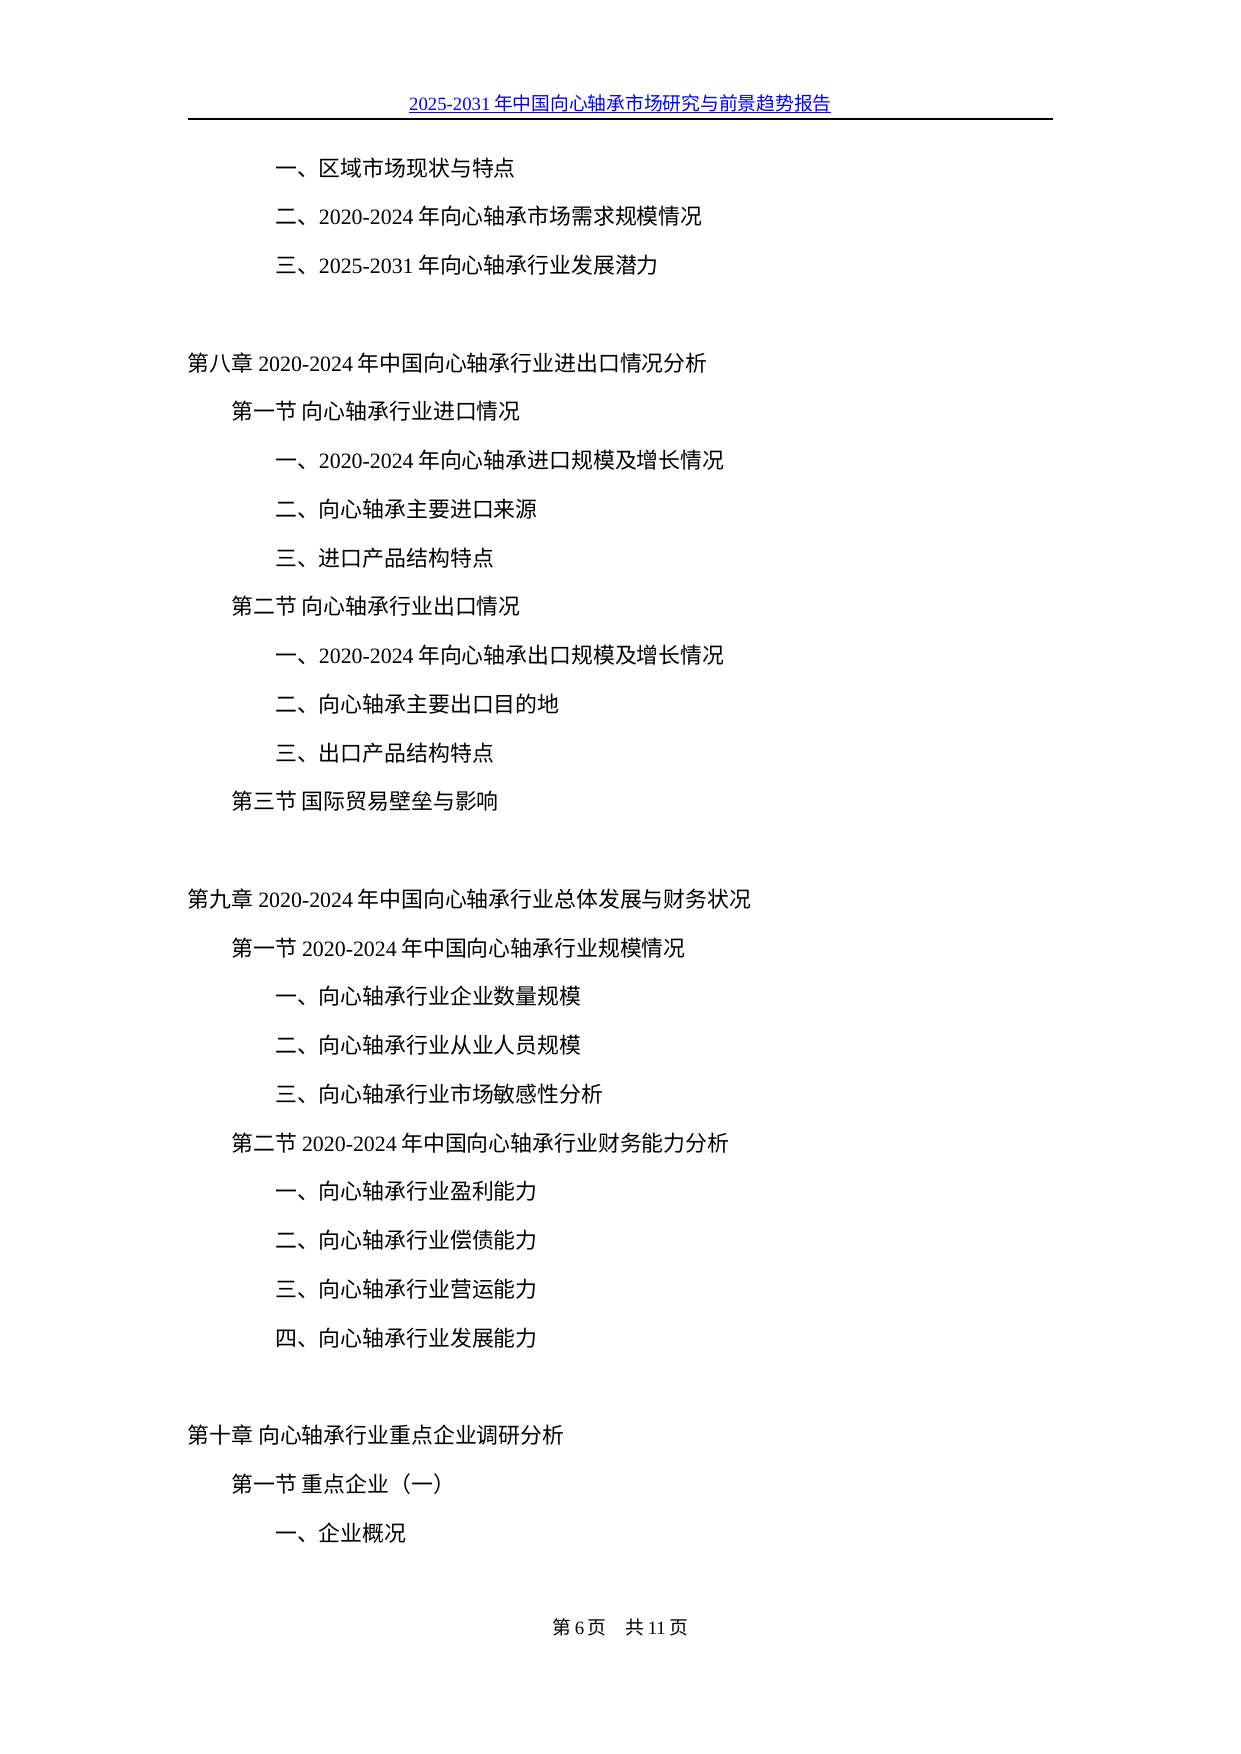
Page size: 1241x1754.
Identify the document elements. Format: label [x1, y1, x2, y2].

text [187, 150, 1053, 1548]
